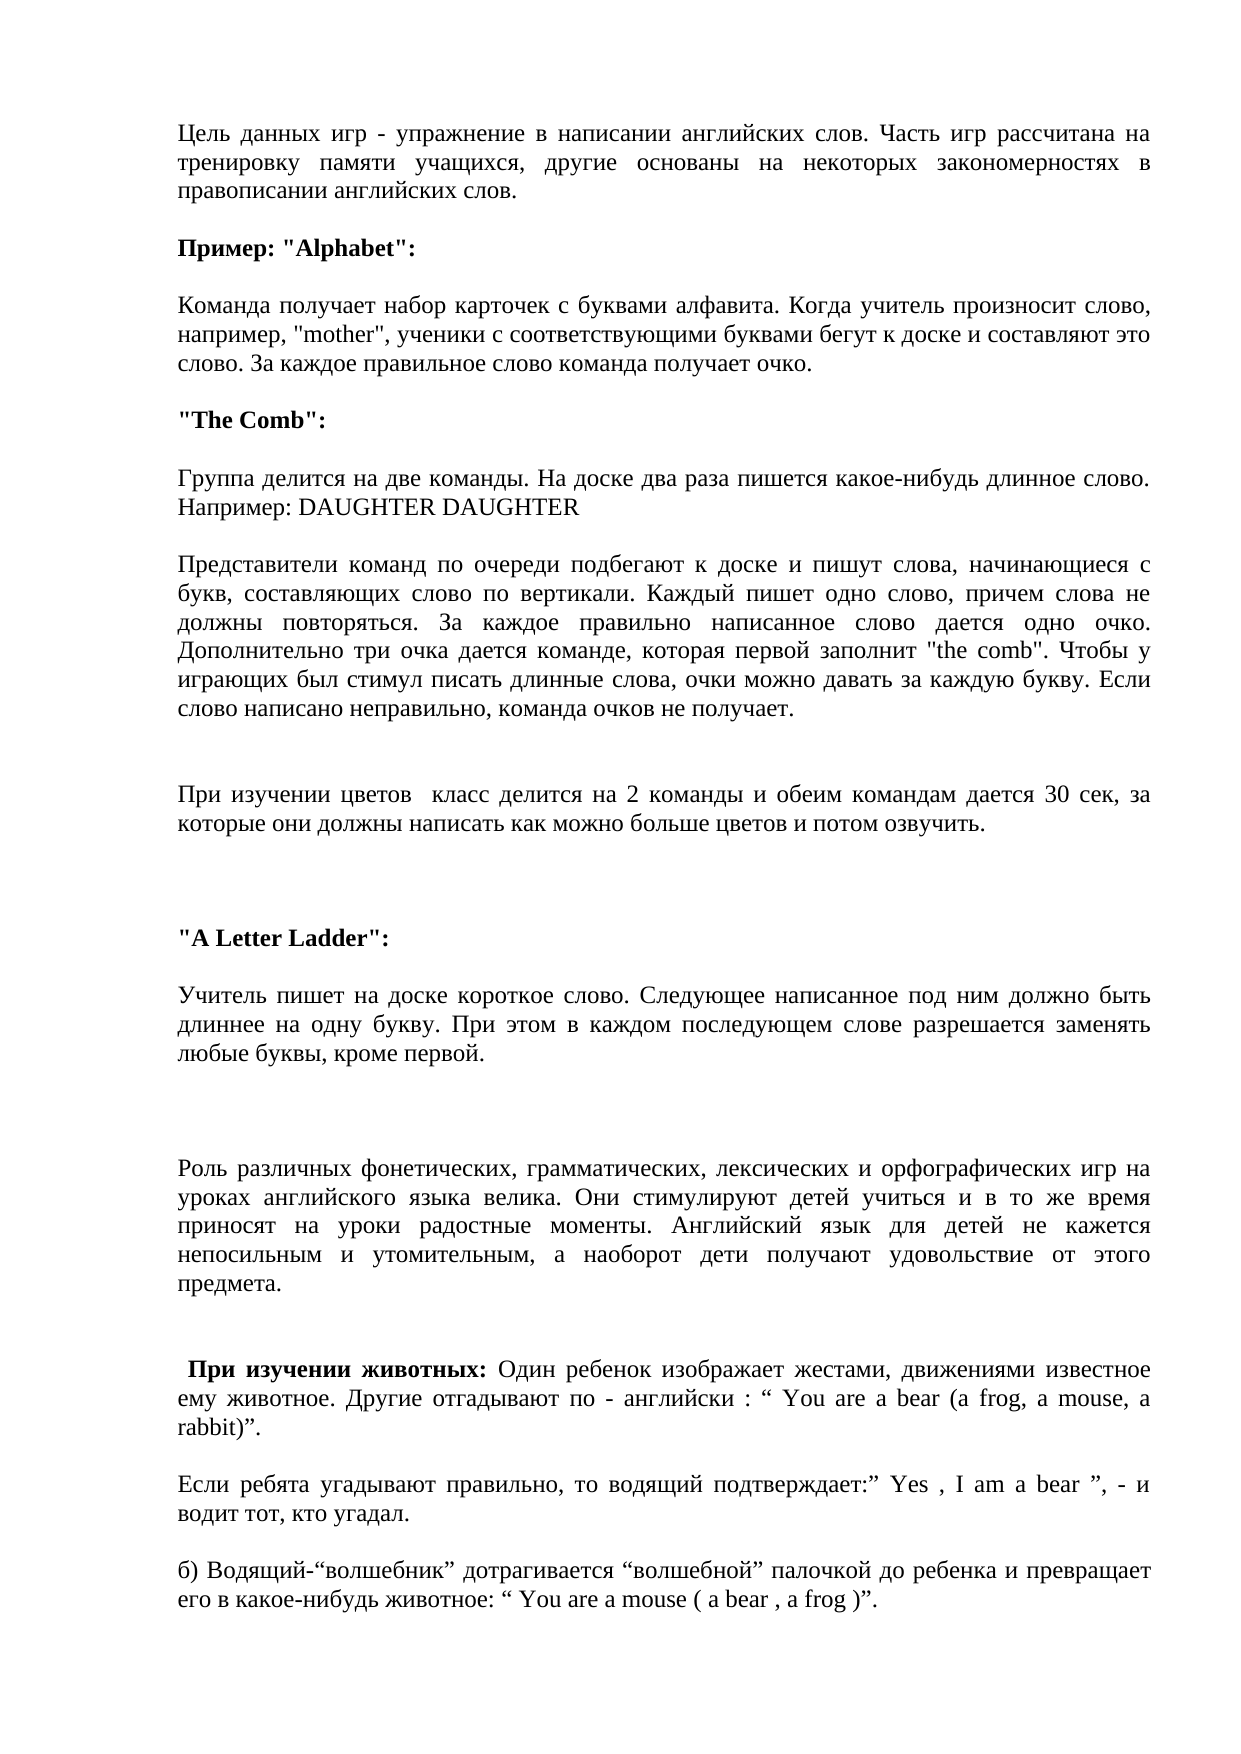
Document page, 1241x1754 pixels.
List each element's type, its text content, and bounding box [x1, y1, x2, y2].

text При изучении животных: Один ребенок изображает жестами, движениями известное ему животное. Другие отгадывают по - английски : “ You are a bear (a frog, a mouse, a rabbit)”. [177, 1354, 1152, 1441]
text Команда получает набор карточек с буквами алфавита. Когда учитель произносит слово, например, "mother", ученики с соответствующими буквами бегут к доске и составляют это слово. За каждое правильное слово команда получает очко. [177, 291, 1152, 377]
text Группа делится на две команды. На доске два раза пишется какое-нибудь длинное слово. Например: DAUGHTER DAUGHTER [177, 463, 1152, 521]
text б) Водящий-“волшебник” дотрагивается “волшебной” палочкой до ребенка и превращает его в какое-нибудь животное: “ You are a mouse ( a bear , a frog )”. [177, 1556, 1152, 1613]
text Пример: "Alphabet": [177, 233, 1152, 262]
text Если ребята угадывают правильно, то водящий подтверждает:” Yes , I am a bear ”, - и водит тот, кто угадал. [177, 1469, 1152, 1527]
text "The Comb": [177, 406, 1152, 434]
text Учитель пишет на доске короткое слово. Следующее написанное под ним должно быть длиннее на одну букву. При этом в каждом последующем слове разрешается заменять любые буквы, кроме первой. [177, 981, 1152, 1067]
text Цель данных игр - упражнение в написании английских слов. Часть игр рассчитана на тренировку памяти учащихся, другие основаны на некоторых закономерностях в правописании английских слов. [177, 118, 1152, 204]
text Представители команд по очереди подбегают к доске и пишут слова, начинающиеся с букв, составляющих слово по вертикали. Каждый пишет одно слово, причем слова не должны повторяться. За каждое правильно написанное слово дается одно очко. Дополнительно три очка дается команде, которая первой заполнит "the comb". Чтобы у играющих был стимул писать длинные слова, очки можно давать за каждую букву. Если слово написано неправильно, команда очков не получает. [177, 549, 1152, 722]
text Роль различных фонетических, грамматических, лексических и орфографических игр на уроках английского языка велика. Они стимулируют детей учиться и в то же время приносят на уроки радостные моменты. Английский язык для детей не кажется непосильным и утомительным, а наоборот дети получают удовольствие от этого предмета. [177, 1153, 1152, 1297]
text "A Letter Ladder": [177, 923, 1152, 952]
text При изучении цветов класс делится на 2 команды и обеим командам дается 30 сек, за которые они должны написать как можно больше цветов и потом озвучить. [177, 779, 1152, 837]
